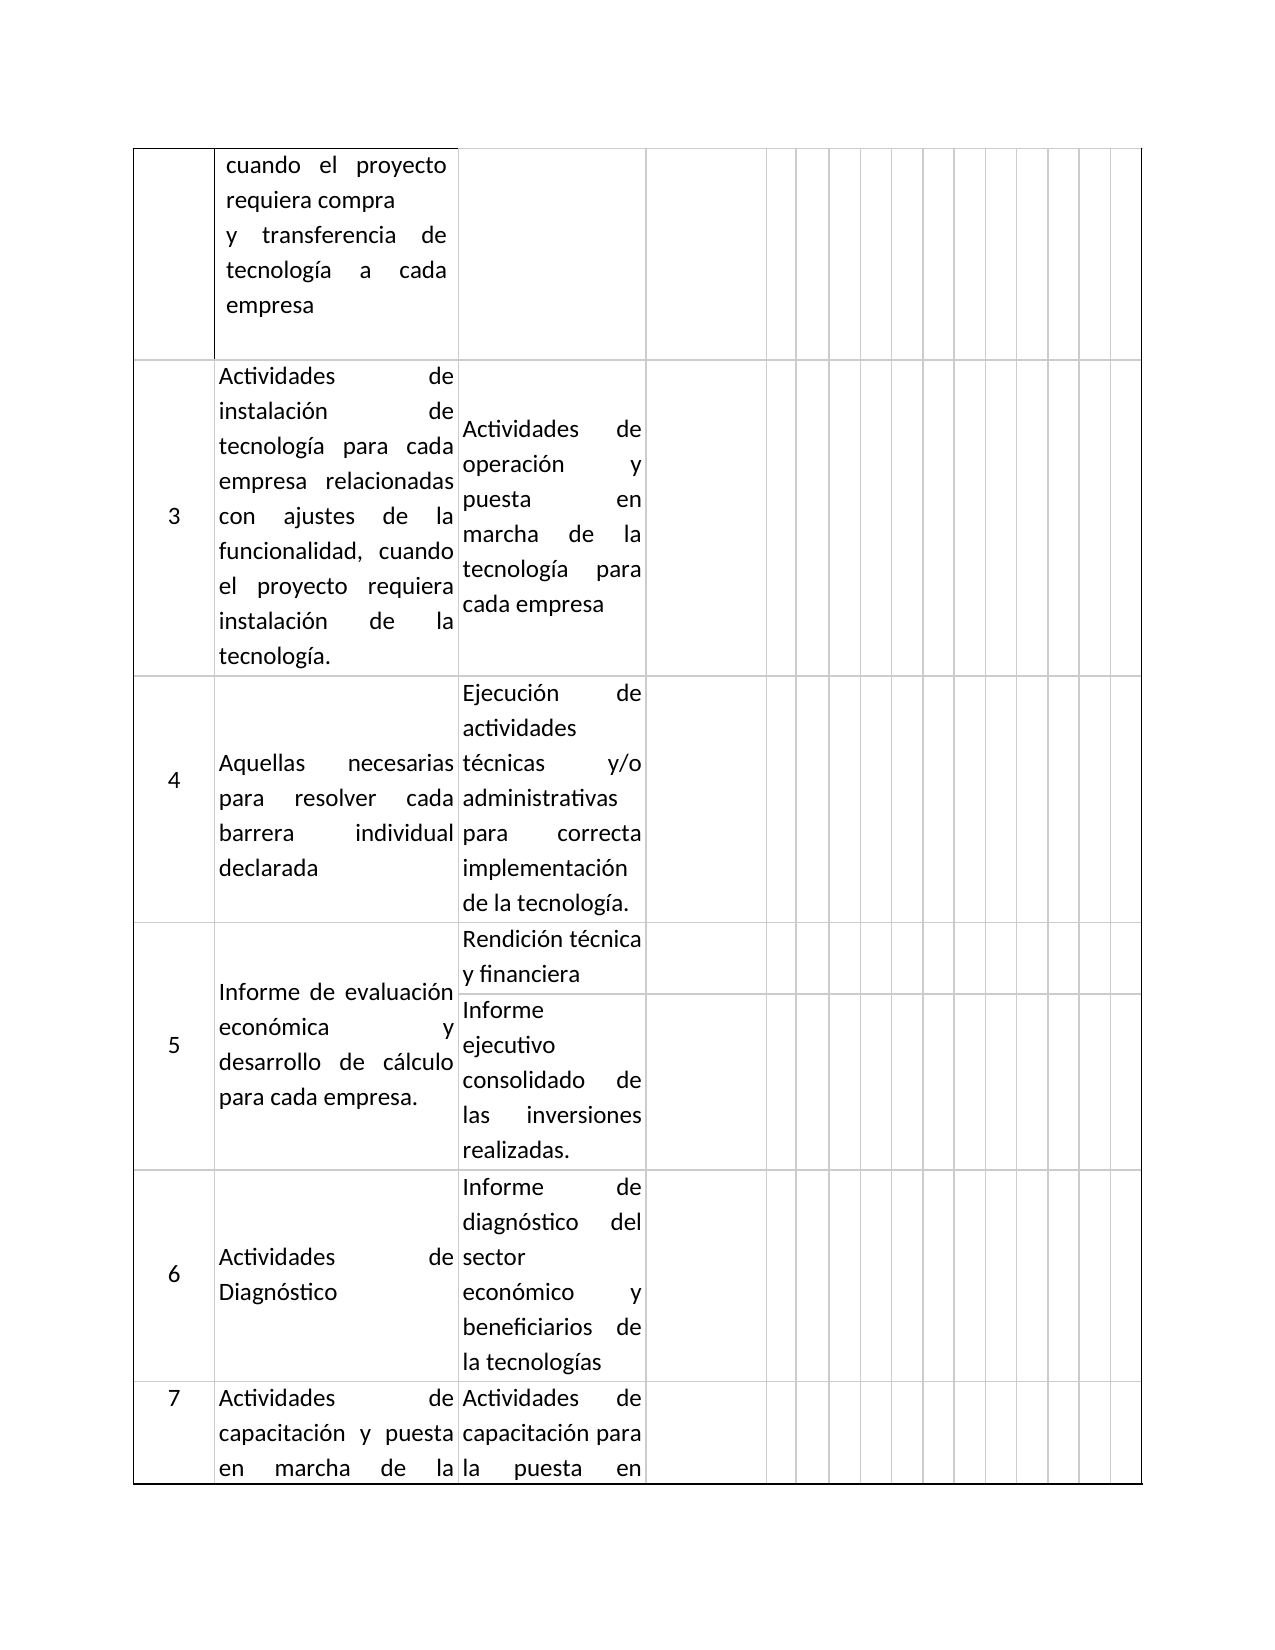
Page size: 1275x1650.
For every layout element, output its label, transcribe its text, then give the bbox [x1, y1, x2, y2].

table_cell [1049, 923, 1078, 993]
table_cell [767, 677, 795, 922]
table_cell [986, 677, 1016, 922]
table_cell [986, 361, 1016, 675]
table_cell [647, 149, 766, 359]
table_cell 7 [134, 1382, 214, 1483]
table_cell [861, 923, 891, 993]
table_cell [1017, 923, 1047, 993]
table_cell [924, 995, 953, 1169]
table_cell [830, 1382, 860, 1483]
table_cell [830, 995, 860, 1169]
table_cell [892, 149, 922, 359]
table_cell Aquellas necesarias para resolver cada barrera individual declarada [215, 677, 458, 922]
table_cell [647, 995, 766, 1169]
table_cell [797, 149, 828, 359]
table_cell [892, 1382, 922, 1483]
table_cell [955, 923, 985, 993]
table_cell [924, 149, 953, 359]
table_cell Ejecución de actividades técnicas y/o administrativas para correcta implementación de la tecnología. [459, 677, 645, 922]
table_cell [861, 1382, 891, 1483]
table_cell [955, 361, 985, 675]
table_cell [797, 923, 828, 993]
table_cell [986, 149, 1016, 359]
table_cell Actividades de instalación de tecnología para cada empresa relacionadas con ajustes de la funcionalidad, cuando el proyecto requiera instalación de la tecnología. [215, 361, 458, 675]
table_cell [924, 1382, 953, 1483]
table_cell [1017, 995, 1047, 1169]
table_cell [955, 1171, 985, 1381]
table_cell [830, 1171, 860, 1381]
table_cell [1080, 923, 1110, 993]
table_cell [1049, 995, 1078, 1169]
table_cell [924, 1171, 953, 1381]
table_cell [215, 149, 458, 359]
table_cell [1111, 677, 1141, 922]
table_cell [1111, 995, 1141, 1169]
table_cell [459, 149, 645, 359]
table_cell 2 [134, 149, 214, 359]
table_cell [1080, 149, 1110, 359]
table_cell [924, 923, 953, 993]
table_cell [647, 1382, 766, 1483]
table_cell [830, 361, 860, 675]
table_cell Informe ejecutivo consolidado de las inversiones realizadas. [459, 995, 645, 1169]
table_cell [955, 677, 985, 922]
table_cell 5 [134, 923, 214, 1169]
table_cell [1049, 1382, 1078, 1483]
table_cell [892, 1171, 922, 1381]
table_cell [767, 1382, 795, 1483]
table_cell [797, 1382, 828, 1483]
table_cell [767, 149, 795, 359]
table_cell [955, 1382, 985, 1483]
table_cell [797, 995, 828, 1169]
table_cell [892, 677, 922, 922]
table_cell [924, 677, 953, 922]
table_cell [1017, 361, 1047, 675]
table_cell [861, 677, 891, 922]
table_cell [647, 677, 766, 922]
table_cell [892, 923, 922, 993]
table_cell [797, 677, 828, 922]
table_cell [1111, 923, 1141, 993]
table_cell [1111, 149, 1141, 359]
table_cell [797, 1171, 828, 1381]
table_cell [1049, 1171, 1078, 1381]
table_cell [767, 923, 795, 993]
table_cell [861, 149, 891, 359]
table_cell [986, 923, 1016, 993]
table_cell 6 [134, 1171, 214, 1381]
table_cell [647, 923, 766, 993]
table_cell [986, 1171, 1016, 1381]
table_cell [986, 995, 1016, 1169]
table_cell [955, 149, 985, 359]
table_cell [1080, 1382, 1110, 1483]
table_cell [767, 1171, 795, 1381]
table_cell [1017, 149, 1047, 359]
table_cell [1080, 361, 1110, 675]
table_cell Informe de evaluación económica y desarrollo de cálculo para cada empresa. [215, 923, 458, 1169]
table_cell [647, 1171, 766, 1381]
table_cell Actividades de operación y puesta en marcha de la tecnología para cada empresa [459, 361, 645, 675]
table_cell [861, 361, 891, 675]
table_cell [1080, 1171, 1110, 1381]
table_cell [1111, 1171, 1141, 1381]
table_cell [861, 1171, 891, 1381]
table_cell [1111, 1382, 1141, 1483]
table_cell [797, 361, 828, 675]
table_cell Actividades de Diagnóstico [215, 1171, 458, 1381]
table_cell [1049, 361, 1078, 675]
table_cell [459, 1382, 645, 1483]
table_cell [830, 149, 860, 359]
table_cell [215, 1382, 458, 1483]
table_cell 3 [134, 361, 214, 675]
table_cell [1080, 677, 1110, 922]
table_cell [861, 995, 891, 1169]
table_cell [1049, 677, 1078, 922]
table_cell [1017, 1382, 1047, 1483]
table_cell Rendición técnica y financiera [459, 923, 645, 993]
table_cell [1049, 149, 1078, 359]
table_cell [1017, 1171, 1047, 1381]
table_cell [830, 923, 860, 993]
table_cell [830, 677, 860, 922]
table_cell [892, 361, 922, 675]
table_cell [767, 361, 795, 675]
table_cell [1080, 995, 1110, 1169]
table_cell [955, 995, 985, 1169]
table_cell Informe de diagnóstico del sector económico y beneficiarios de la tecnologías [459, 1171, 645, 1381]
table_cell [647, 361, 766, 675]
table_cell [767, 995, 795, 1169]
table_cell [1017, 677, 1047, 922]
table_cell [924, 361, 953, 675]
table_cell [892, 995, 922, 1169]
table_cell 4 [134, 677, 214, 922]
table_cell [1111, 361, 1141, 675]
table_cell [986, 1382, 1016, 1483]
